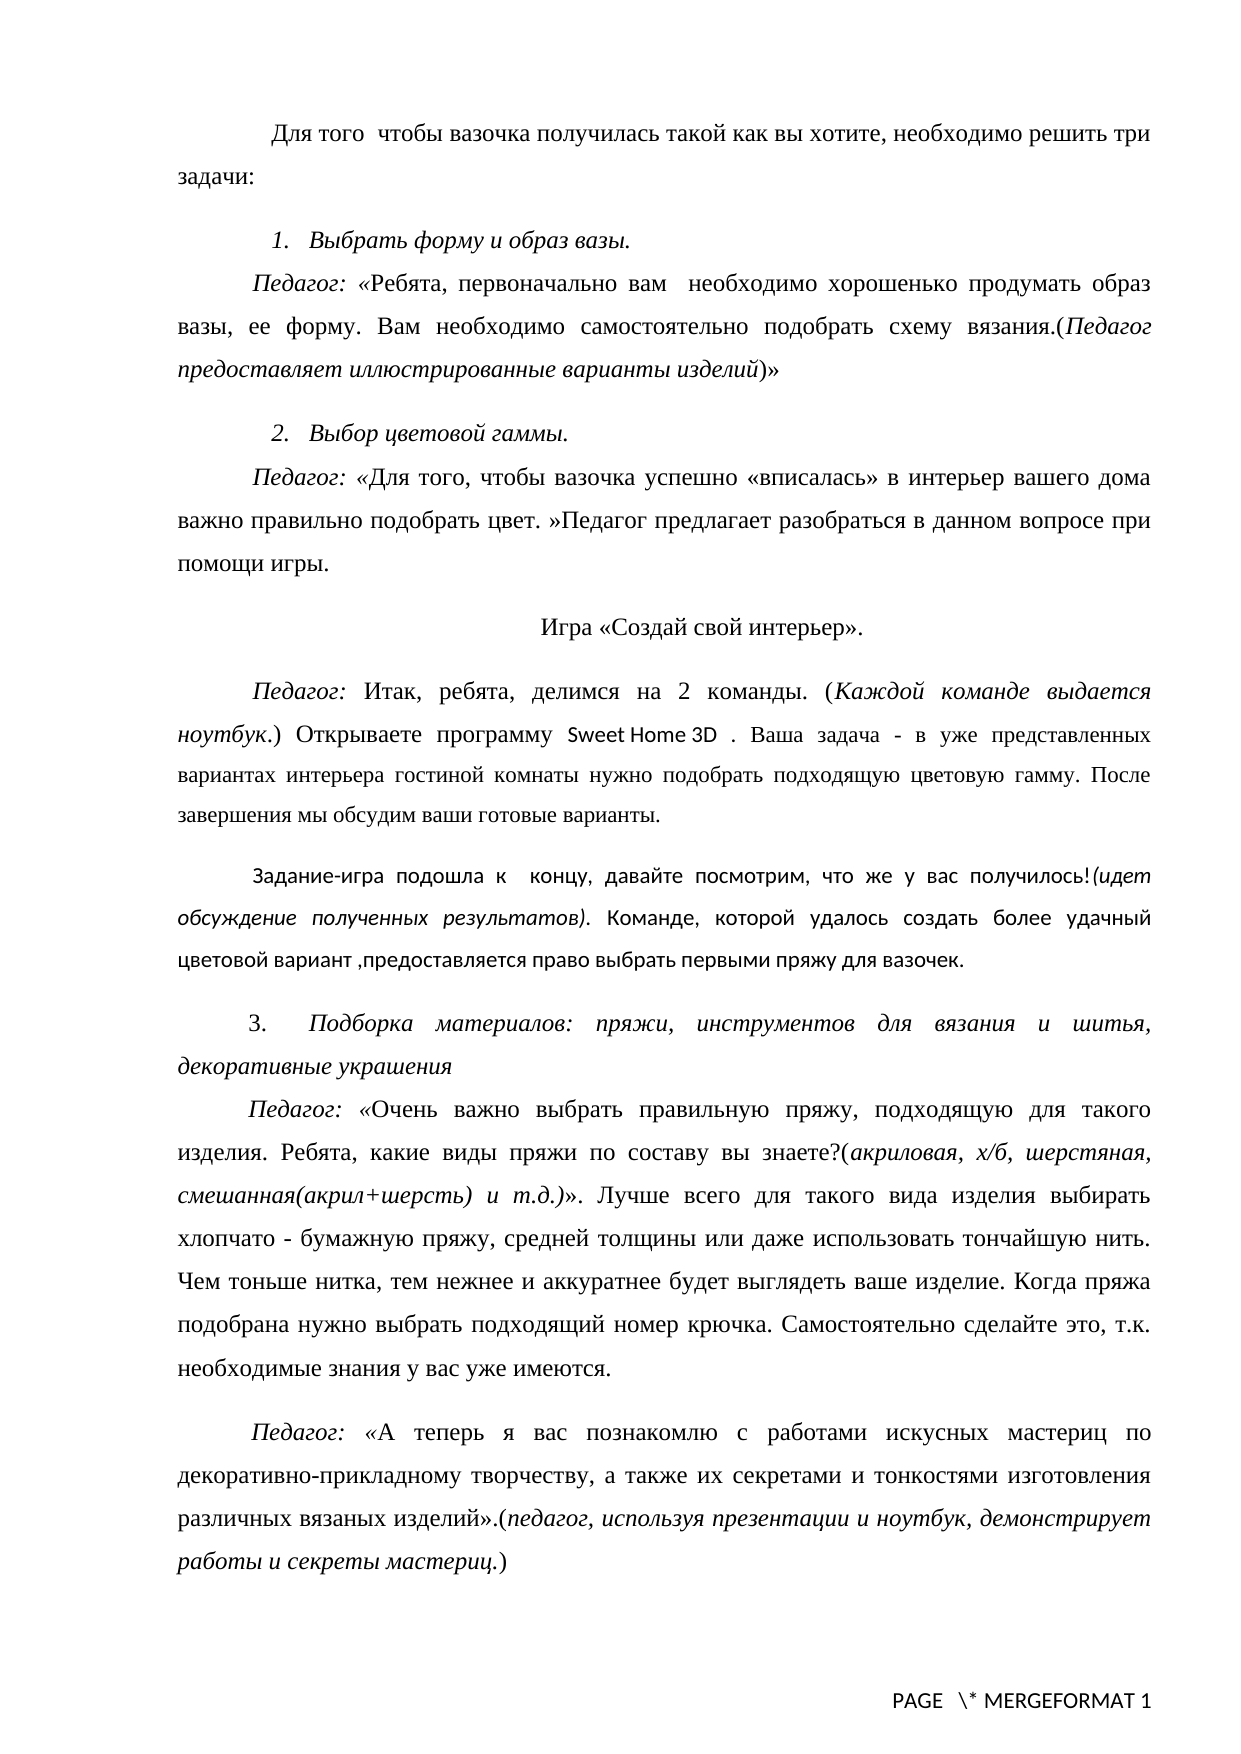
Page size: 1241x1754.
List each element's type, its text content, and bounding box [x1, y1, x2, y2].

text Педагог: «А теперь я вас познакомлю с работами искусных мастериц по декоративно-прикладному творчеству, а также их секретами и тонкостями изготовления различных вязаных изделий».(педагог, используя презентации и ноутбук, демонстрирует работы и секреты мастериц.) [177, 1417, 1152, 1575]
text Педагог: «Очень важно выбрать правильную пряжу, подходящую для такого изделия. Ребята, какие виды пряжи по составу вы знаете?(акриловая, х/б, шерстяная, смешанная(акрил+шерсть) и т.д.)». Лучше всего для такого вида изделия выбирать хлопчато - бумажную пряжу, средней толщины или даже использовать тончайшую нить. Чем тоньше нитка, тем нежнее и аккуратнее будет выглядеть ваше изделие. Когда пряжа подобрана нужно выбрать подходящий номер крючка. Самостоятельно сделайте это, т.к. необходимые знания у вас уже имеются. [177, 1094, 1152, 1381]
text Игра «Создай свой интерьер». [177, 612, 1152, 641]
text Педагог: «Для того, чтобы вазочка успешно «вписалась» в интерьер вашего дома важно правильно подобрать цвет. »Педагог предлагает разобраться в данном вопросе при помощи игры. [177, 462, 1152, 577]
text Задание-игра подошла к концу, давайте посмотрим, что же у вас получилось!(идет обсуждение полученных результатов). Команде, которой удалось создать более удачный цветовой вариант ,предоставляется право выбрать первыми пряжу для вазочек. [177, 861, 1152, 973]
text Для того чтобы вазочка получилась такой как вы хотите, необходимо решить три задачи: [177, 118, 1152, 190]
list Подборка материалов: пряжи, инструментов для вязания и шитья, декоративные украшения [177, 1008, 1152, 1079]
text Педагог: «Ребята, первоначально вам необходимо хорошенько продумать образ вазы, ее форму. Вам необходимо самостоятельно подобрать схему вязания.(Педагог предоставляет иллюстрированные варианты изделий)» [177, 268, 1152, 383]
text Педагог: Итак, ребята, делимся на 2 команды. (Каждой команде выдается ноутбук.) Открываете программу Sweet Home 3D . Ваша задача - в уже представленных вариантах интерьера гостиной комнаты нужно подобрать подходящую цветовую гамму. После завершения мы обсудим ваши готовые варианты. [177, 676, 1152, 827]
list Выбор цветовой гаммы. [177, 418, 1152, 447]
list Выбрать форму и образ вазы. [177, 225, 1152, 254]
